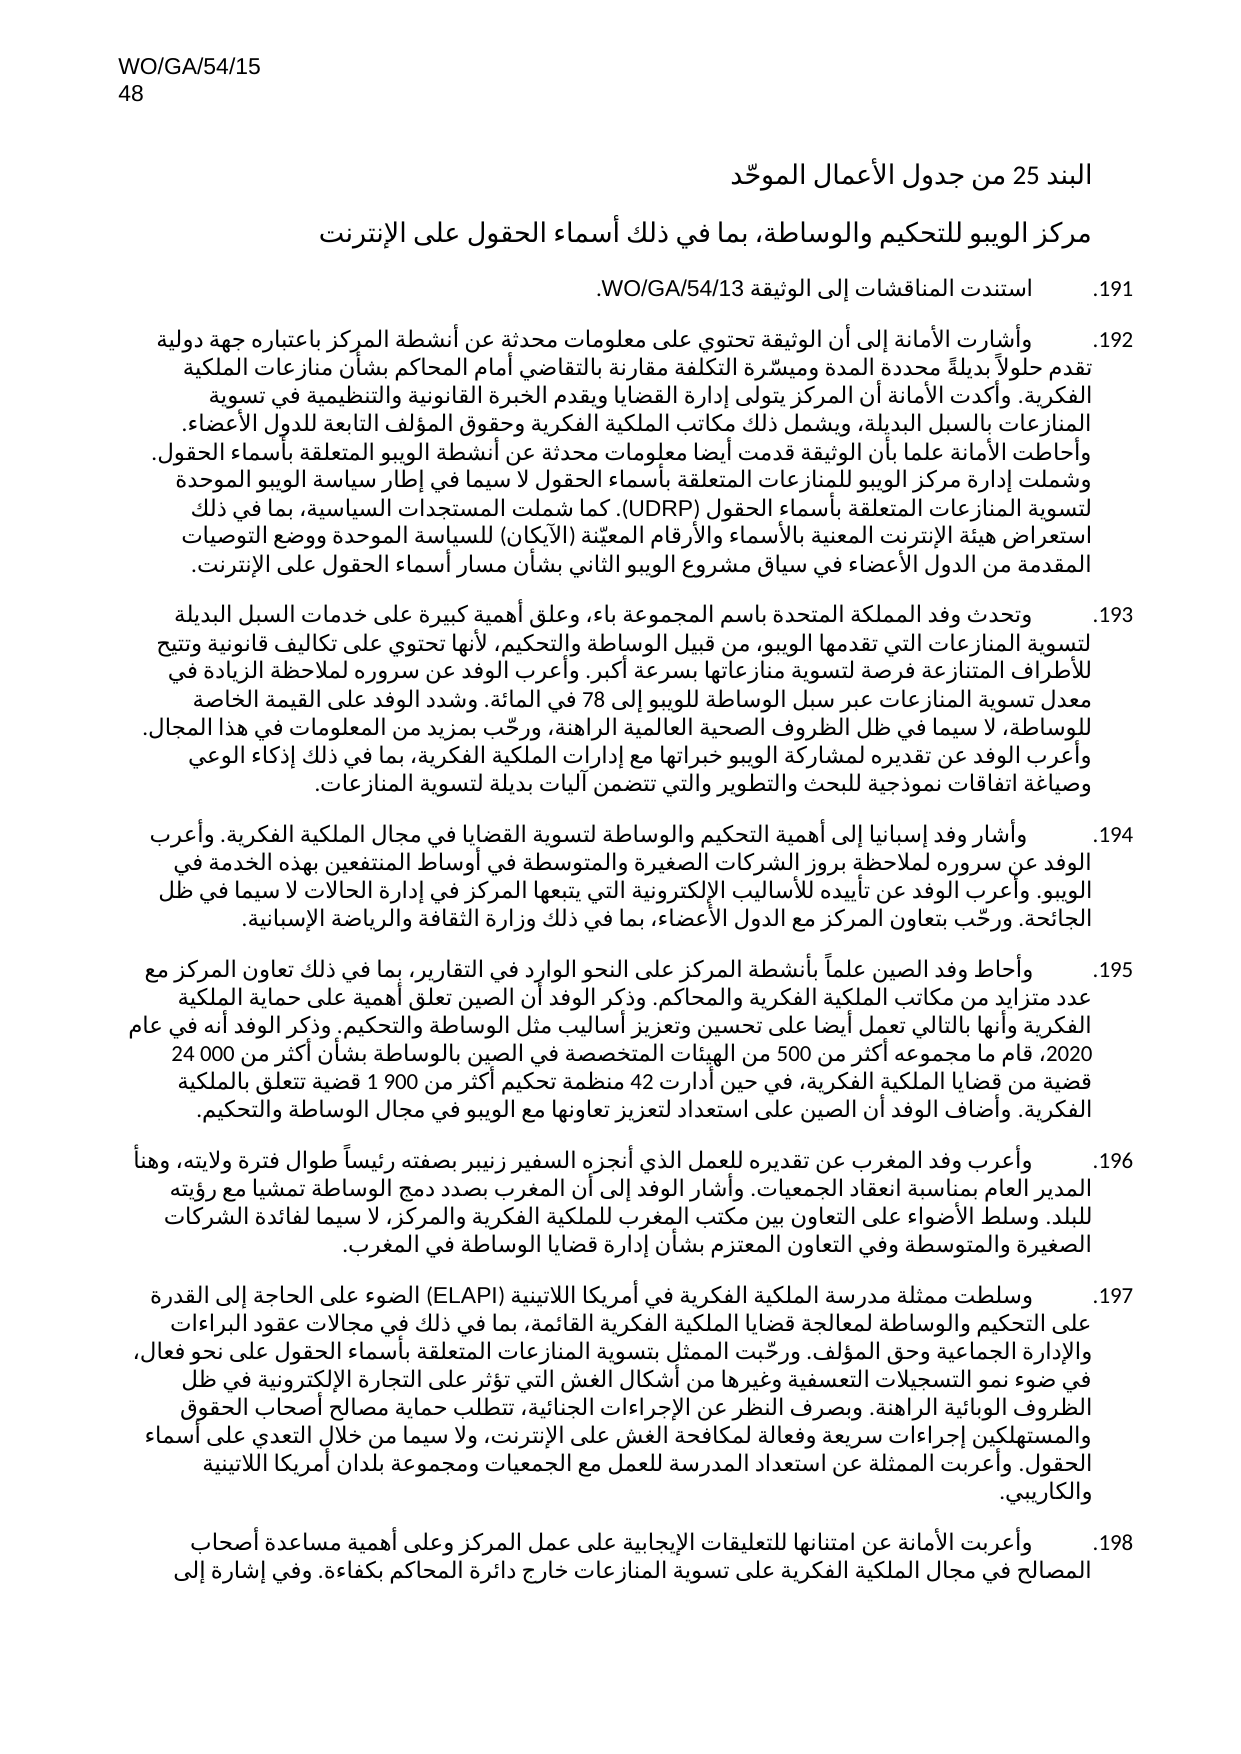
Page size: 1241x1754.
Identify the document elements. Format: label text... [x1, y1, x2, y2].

text وأحاط وفد الصين علماً بأنشطة المركز على النحو الوارد في التقارير، بما في ذلك تعاون المركز مع عدد متزايد من مكاتب الملكية الفكرية والمحاكم. وذكر الوفد أن الصين تعلق أهمية على حماية الملكية الفكرية وأنها بالتالي تعمل أيضا على تحسين وتعزيز أساليب مثل الوساطة والتحكيم. وذكر الوفد أنه في عام 2020، قام ما مجموعه أكثر من 500 من الهيئات المتخصصة في الصين بالوساطة بشأن أكثر من 000 24 قضية من قضايا الملكية الفكرية، في حين أدارت 42 منظمة تحكيم أكثر من 900 1 قضية تتعلق بالملكية الفكرية. وأضاف الوفد أن الصين على استعداد لتعزيز تعاونها مع الويبو في مجال الوساطة والتحكيم. [118, 955, 1092, 1123]
subtitle مركز الويبو للتحكيم والوساطة، بما في ذلك أسماء الحقول على الإنترنت [118, 217, 1092, 249]
text وأشارت الأمانة إلى أن الوثيقة تحتوي على معلومات محدثة عن أنشطة المركز باعتباره جهة دولية تقدم حلولاً بديلةً محددة المدة وميسّرة التكلفة مقارنة بالتقاضي أمام المحاكم بشأن منازعات الملكية الفكرية. وأكدت الأمانة أن المركز يتولى إدارة القضايا ويقدم الخبرة القانونية والتنظيمية في تسوية المنازعات بالسبل البديلة، ويشمل ذلك مكاتب الملكية الفكرية وحقوق المؤلف التابعة للدول الأعضاء. وأحاطت الأمانة علما بأن الوثيقة قدمت أيضا معلومات محدثة عن أنشطة الويبو المتعلقة بأسماء الحقول. وشملت إدارة مركز الويبو للمنازعات المتعلقة بأسماء الحقول لا سيما في إطار سياسة الويبو الموحدة لتسوية المنازعات المتعلقة بأسماء الحقول (UDRP). كما شملت المستجدات السياسية، بما في ذلك استعراض هيئة الإنترنت المعنية بالأسماء والأرقام المعيّنة (الآيكان) للسياسة الموحدة ووضع التوصيات المقدمة من الدول الأعضاء في سياق مشروع الويبو الثاني بشأن مسار أسماء الحقول على الإنترنت. [118, 326, 1092, 578]
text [118, 1528, 1092, 1584]
text استندت المناقشات إلى الوثيقة WO/GA/54/13. [118, 274, 1092, 303]
text وسلطت ممثلة مدرسة الملكية الفكرية في أمريكا اللاتينية (ELAPI) الضوء على الحاجة إلى القدرة على التحكيم والوساطة لمعالجة قضايا الملكية الفكرية القائمة، بما في ذلك في مجالات عقود البراءات والإدارة الجماعية وحق المؤلف. ورحّبت الممثل بتسوية المنازعات المتعلقة بأسماء الحقول على نحو فعال، في ضوء نمو التسجيلات التعسفية وغيرها من أشكال الغش التي تؤثر على التجارة الإلكترونية في ظل الظروف الوبائية الراهنة. وبصرف النظر عن الإجراءات الجنائية، تتطلب حماية مصالح أصحاب الحقوق والمستهلكين إجراءات سريعة وفعالة لمكافحة الغش على الإنترنت، ولا سيما من خلال التعدي على أسماء الحقول. وأعربت الممثلة عن استعداد المدرسة للعمل مع الجمعيات ومجموعة بلدان أمريكا اللاتينية والكاريبي. [118, 1281, 1092, 1505]
text وأعرب وفد المغرب عن تقديره للعمل الذي أنجزه السفير زنيبر بصفته رئيساً طوال فترة ولايته، وهنأ المدير العام بمناسبة انعقاد الجمعيات. وأشار الوفد إلى أن المغرب بصدد دمج الوساطة تمشيا مع رؤيته للبلد. وسلط الأضواء على التعاون بين مكتب المغرب للملكية الفكرية والمركز، لا سيما لفائدة الشركات الصغيرة والمتوسطة وفي التعاون المعتزم بشأن إدارة قضايا الوساطة في المغرب. [118, 1146, 1092, 1258]
text وأشار وفد إسبانيا إلى أهمية التحكيم والوساطة لتسوية القضايا في مجال الملكية الفكرية. وأعرب الوفد عن سروره لملاحظة بروز الشركات الصغيرة والمتوسطة في أوساط المنتفعين بهذه الخدمة في الويبو. وأعرب الوفد عن تأييده للأساليب الإلكترونية التي يتبعها المركز في إدارة الحالات لا سيما في ظل الجائحة. ورحّب بتعاون المركز مع الدول الأعضاء، بما في ذلك وزارة الثقافة والرياضة الإسبانية. [118, 820, 1092, 932]
subtitle البند 25 من جدول الأعمال الموحّد [118, 158, 1092, 192]
text وتحدث وفد المملكة المتحدة باسم المجموعة باء، وعلق أهمية كبيرة على خدمات السبل البديلة لتسوية المنازعات التي تقدمها الويبو، من قبيل الوساطة والتحكيم، لأنها تحتوي على تكاليف قانونية وتتيح للأطراف المتنازعة فرصة لتسوية منازعاتها بسرعة أكبر. وأعرب الوفد عن سروره لملاحظة الزيادة في معدل تسوية المنازعات عبر سبل الوساطة للويبو إلى 78 في المائة. وشدد الوفد على القيمة الخاصة للوساطة، لا سيما في ظل الظروف الصحية العالمية الراهنة، ورحّب بمزيد من المعلومات في هذا المجال. وأعرب الوفد عن تقديره لمشاركة الويبو خبراتها مع إدارات الملكية الفكرية، بما في ذلك إذكاء الوعي وصياغة اتفاقات نموذجية للبحث والتطوير والتي تتضمن آليات بديلة لتسوية المنازعات. [118, 601, 1092, 797]
